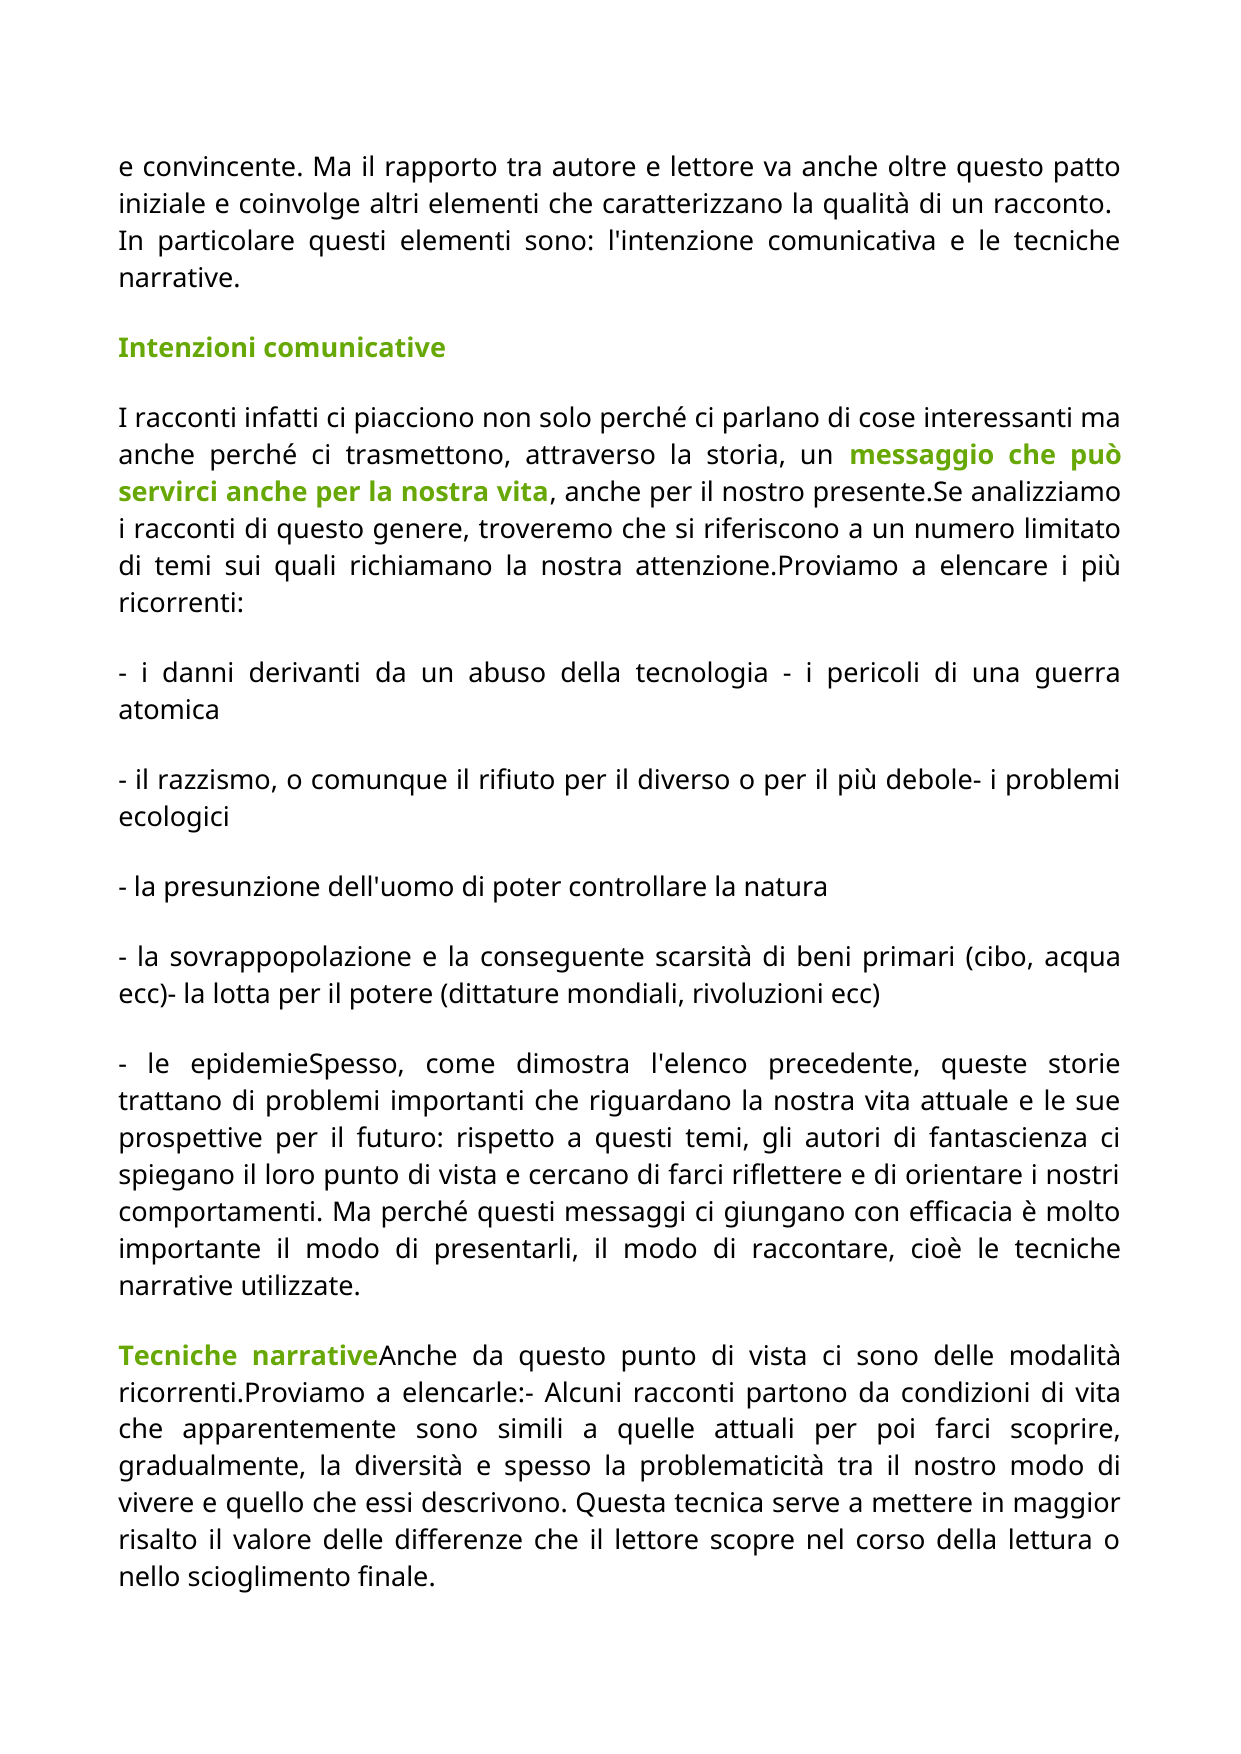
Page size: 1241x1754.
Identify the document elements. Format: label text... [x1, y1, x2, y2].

text Tecniche narrative Anche da questo punto di vista ci sono delle modalità ricorrenti. Proviamo a elencarle: - Alcuni racconti partono da condizioni di vita che apparentemente sono simili a quelle attuali per poi farci scoprire, gradualmente, la diversità e spesso la problematicità tra il nostro modo di vivere e quello che essi descrivono. Questa tecnica serve a mettere in maggior risalto il valore delle differenze che il lettore scopre nel corso della lettura o nello scioglimento finale. [118, 1336, 1122, 1594]
text - la presunzione dell'uomo di poter controllare la natura [118, 867, 1122, 904]
text - la sovrappopolazione e la conseguente scarsità di beni primari (cibo, acqua ecc) - la lotta per il potere (dittature mondiali, rivoluzioni ecc) [118, 938, 1122, 1011]
text - le epidemie Spesso, come dimostra l'elenco precedente, queste storie trattano di problemi importanti che riguardano la nostra vita attuale e le sue prospettive per il futuro: rispetto a questi temi, gli autori di fantascienza ci spiegano il loro punto di vista e cercano di farci riflettere e di orientare i nostri comportamenti. Ma perché questi messaggi ci giungano con efficacia è molto importante il modo di presentarli, il modo di raccontare, cioè le tecniche narrative utilizzate. [118, 1045, 1122, 1303]
text I racconti infatti ci piacciono non solo perché ci parlano di cose interessanti ma anche perché ci trasmettono, attraverso la storia, un messaggio che può servirci anche per la nostra vita, anche per il nostro presente. Se analizziamo i racconti di questo genere, troveremo che si riferiscono a un numero limitato di temi sui quali richiamano la nostra attenzione. Proviamo a elencare i più ricorrenti: [118, 399, 1122, 620]
text - il razzismo, o comunque il rifiuto per il diverso o per il più debole - i problemi ecologici [118, 760, 1122, 834]
text Intenzioni comunicative [118, 328, 1122, 365]
text - i danni derivanti da un abuso della tecnologia - i pericoli di una guerra atomica [118, 653, 1122, 727]
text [118, 148, 1122, 295]
